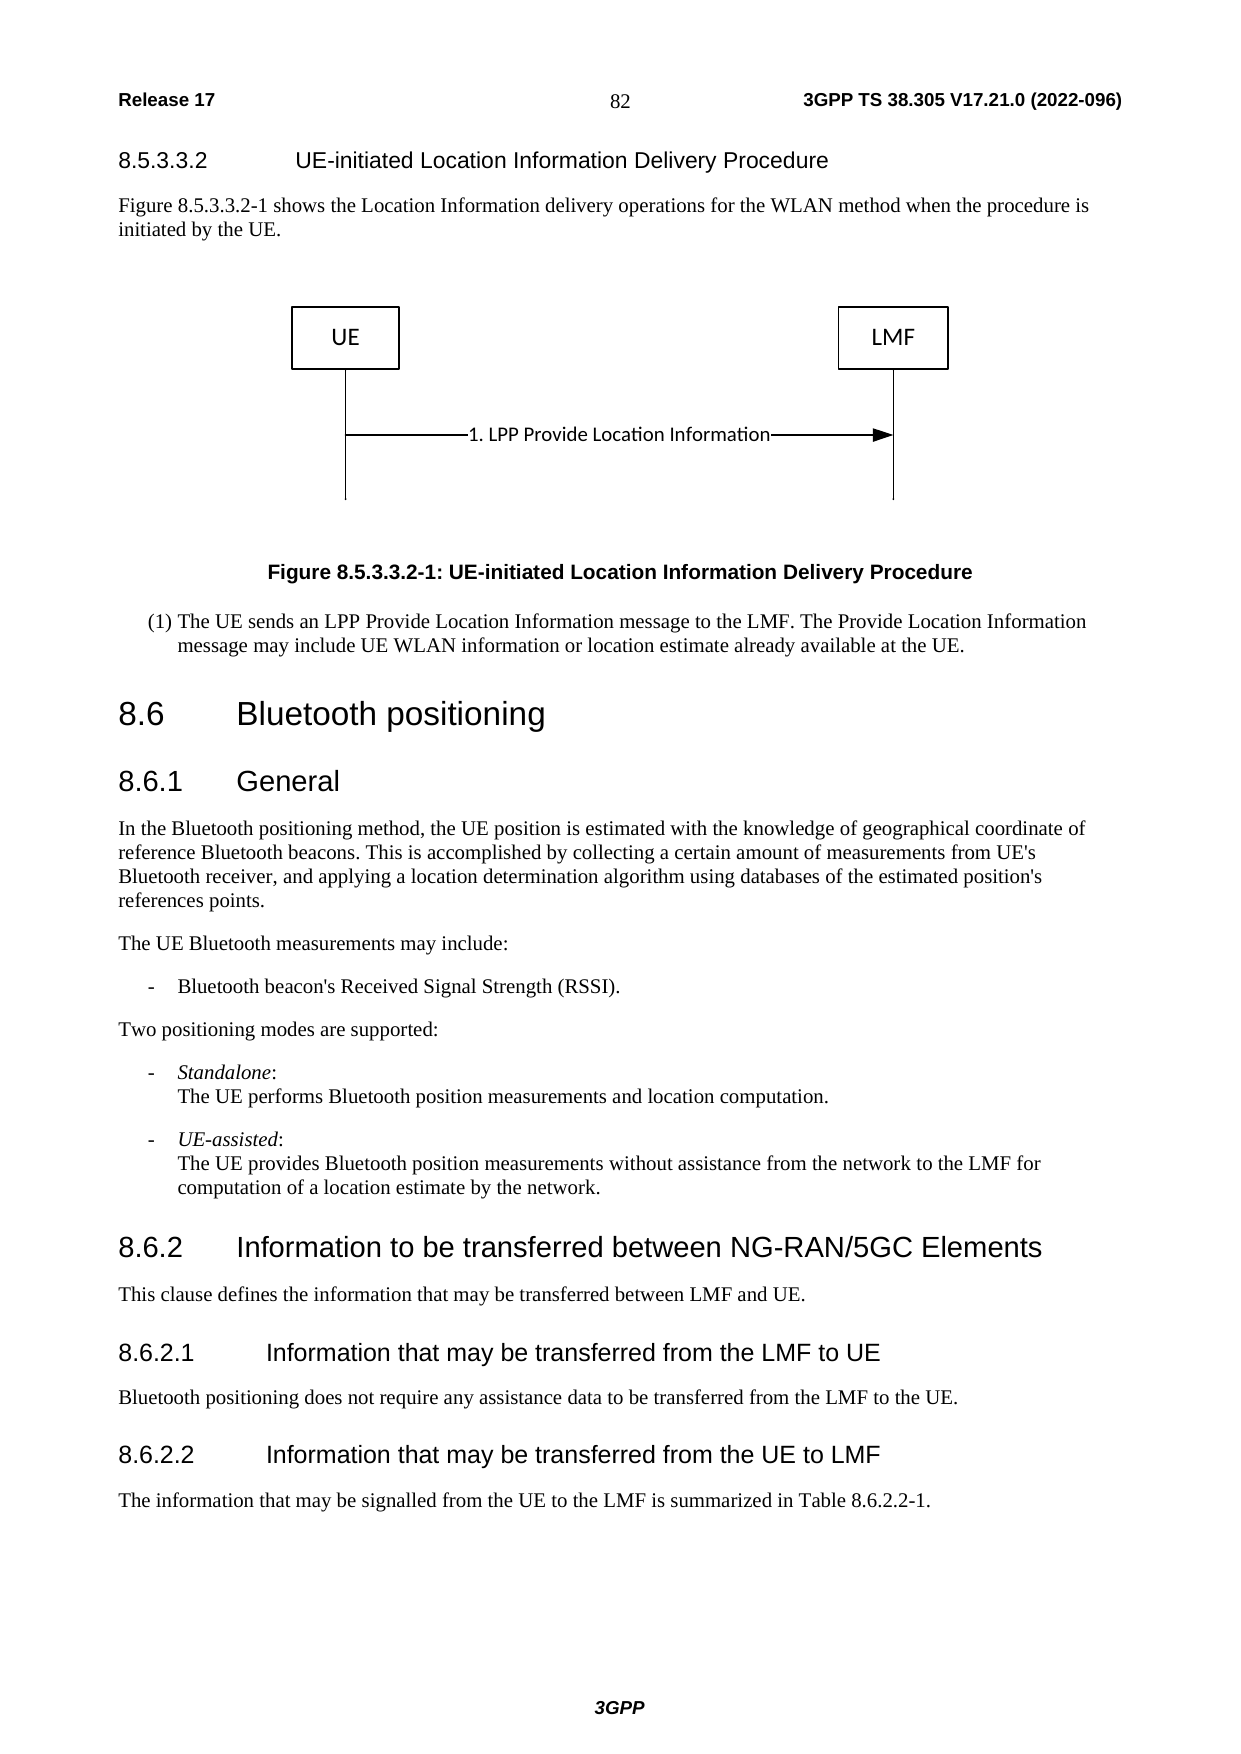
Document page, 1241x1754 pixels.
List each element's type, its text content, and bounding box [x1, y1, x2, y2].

text Figure 8.5.3.3.2-1 shows the Location Information delivery operations for the WLAN method when the procedure is initiated by the UE. [118, 193, 1122, 241]
text - Bluetooth beacon's Received Signal Strength (RSSI). [148, 974, 1122, 998]
subtitle 8.5.3.3.2 UE-initiated Location Information Delivery Procedure [118, 147, 1122, 174]
text - Standalone: The UE performs Bluetooth position measurements and location computation. [148, 1059, 1122, 1108]
text The UE Bluetooth measurements may include: [118, 931, 1122, 955]
text Two positioning modes are supported: [118, 1017, 1122, 1041]
text - UE-assisted: The UE provides Bluetooth position measurements without assistance from the network to the LMF for computation of a location estimate by the network. [148, 1126, 1122, 1199]
subtitle 8.6.2 Information to be transferred between NG-RAN/5GC Elements [118, 1230, 1122, 1263]
text Bluetooth positioning does not require any assistance data to be transferred from the LMF to the UE. [118, 1385, 1122, 1409]
subtitle 8.6 Bluetooth positioning [118, 694, 1122, 733]
text Figure 8.5.3.3.2-1: UE-initiated Location Information Delivery Procedure [118, 559, 1122, 583]
text 8.6.1 General [118, 764, 1122, 797]
subtitle 8.6.2.2 Information that may be transferred from the UE to LMF [118, 1440, 1122, 1469]
text The information that may be signalled from the UE to the LMF is summarized in Table 8.6.2.2-1. [118, 1488, 1122, 1512]
text In the Bluetooth positioning method, the UE position is estimated with the knowledge of geographical coordinate of reference Bluetooth beacons. This is accomplished by collecting a certain amount of measurements from UE's Bluetooth receiver, and applying a location determination algorithm using databases of the estimated position's references points. [118, 816, 1122, 912]
text This clause defines the information that may be transferred between LMF and UE. [118, 1282, 1122, 1306]
text (1) The UE sends an LPP Provide Location Information message to the LMF. The Provide Location Information message may include UE WLAN information or location estimate already available at the UE. [148, 608, 1122, 657]
subtitle 8.6.2.1 Information that may be transferred from the LMF to UE [118, 1337, 1122, 1366]
